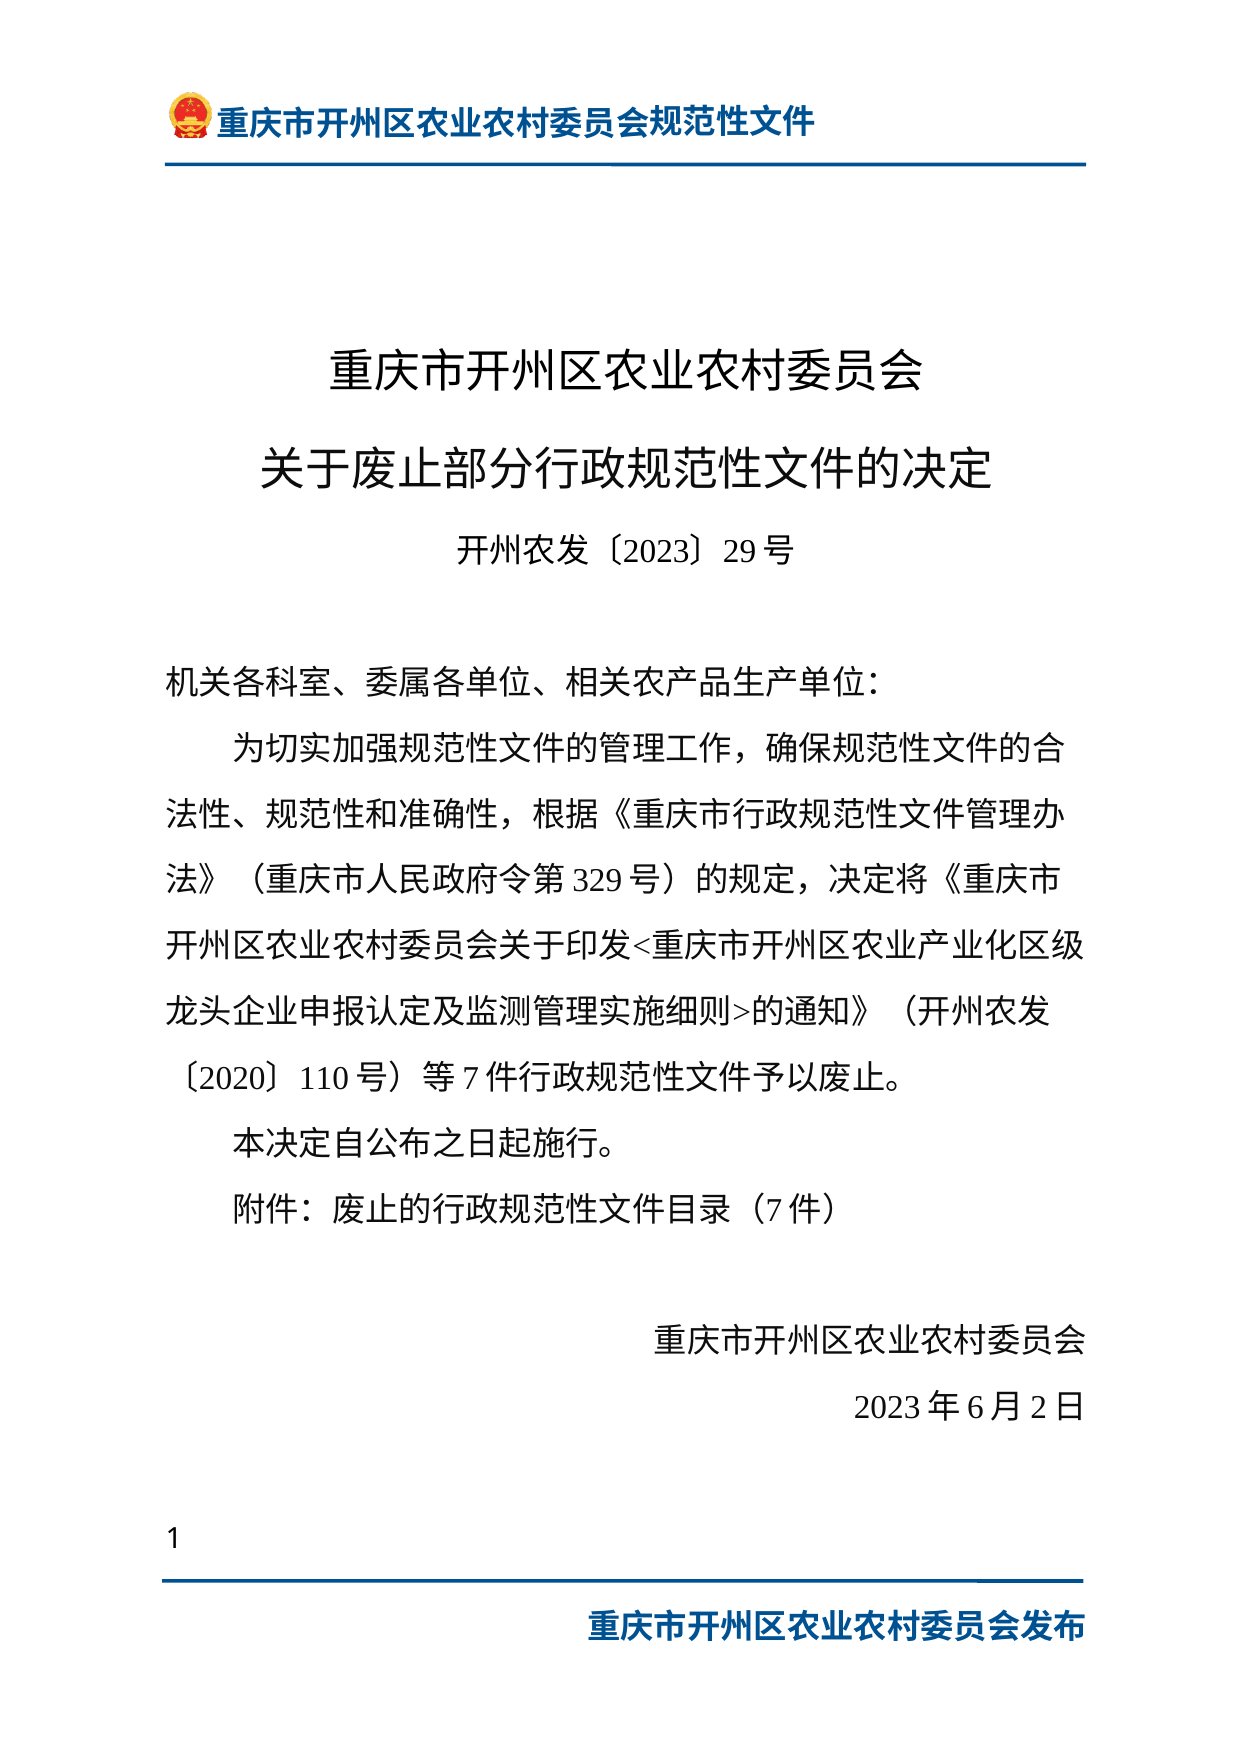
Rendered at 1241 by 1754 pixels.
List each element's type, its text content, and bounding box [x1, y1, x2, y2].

text 开州农发〔2023〕29号 [165, 515, 1087, 581]
text 重庆市开州区农业农村委员会 [165, 318, 1087, 416]
text 本决定自公布之日起施行。 [165, 1108, 1087, 1173]
text 机关各科室、委属各单位、相关农产品生产单位： [165, 647, 1087, 713]
text 附件：废止的行政规范性文件目录（7件） [165, 1173, 1087, 1239]
picture [165, 90, 216, 142]
text 2023年6月2日 [165, 1371, 1087, 1437]
text 关于废止部分行政规范性文件的决定 [165, 416, 1087, 515]
text 重庆市开州区农业农村委员会 [165, 1305, 1087, 1371]
text 为切实加强规范性文件的管理工作，确保规范性文件的合法性、规范性和准确性，根据《重庆市行政规范性文件管理办法》（重庆市人民政府令第329号）的规定，决定将《重庆市开州区农业农村委员会关于印发<重庆市开州区农业产业化区级龙头企业申报认定及监测管理实施细则>的通知》（开州农发〔2020〕110号）等7件行政规范性文件予以废止。 [165, 713, 1087, 1108]
